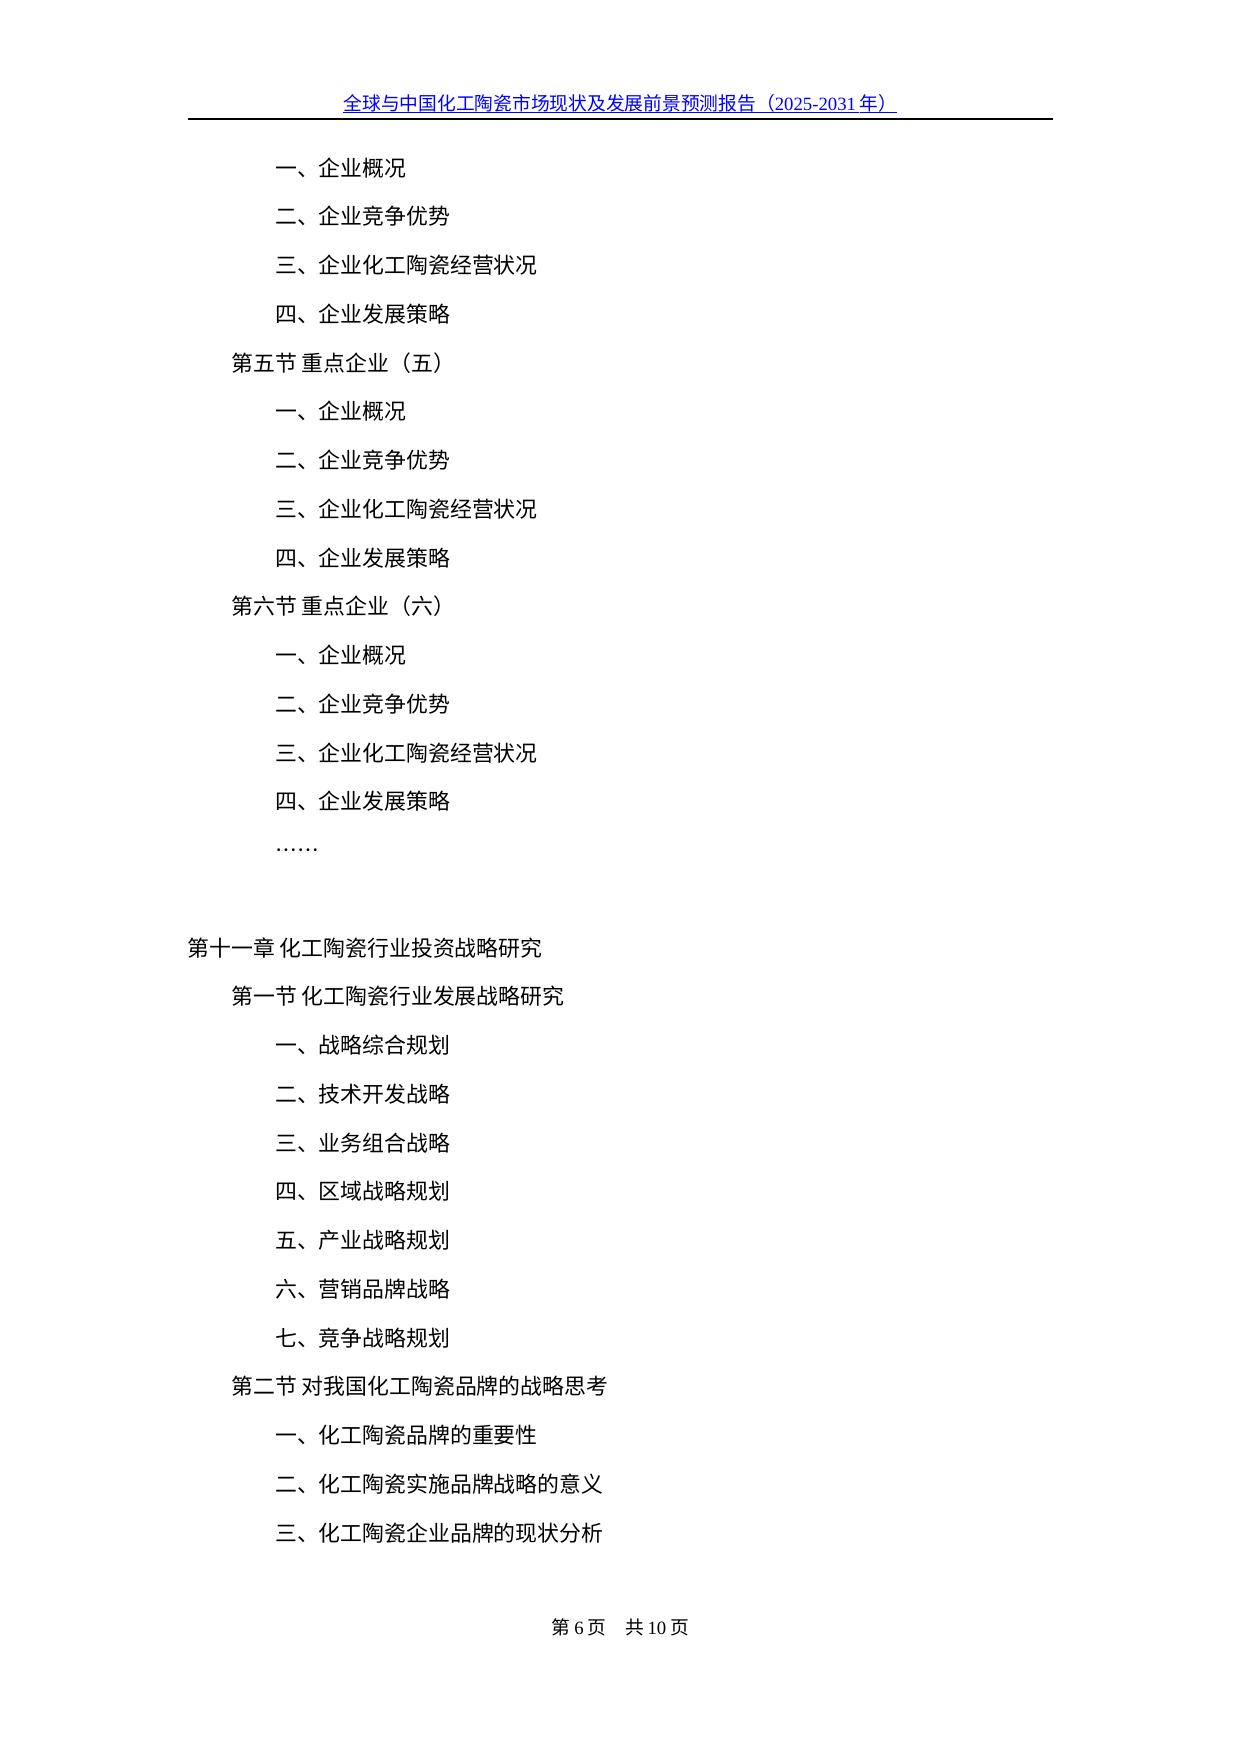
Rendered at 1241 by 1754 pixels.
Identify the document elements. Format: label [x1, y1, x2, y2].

text [187, 150, 1053, 1548]
